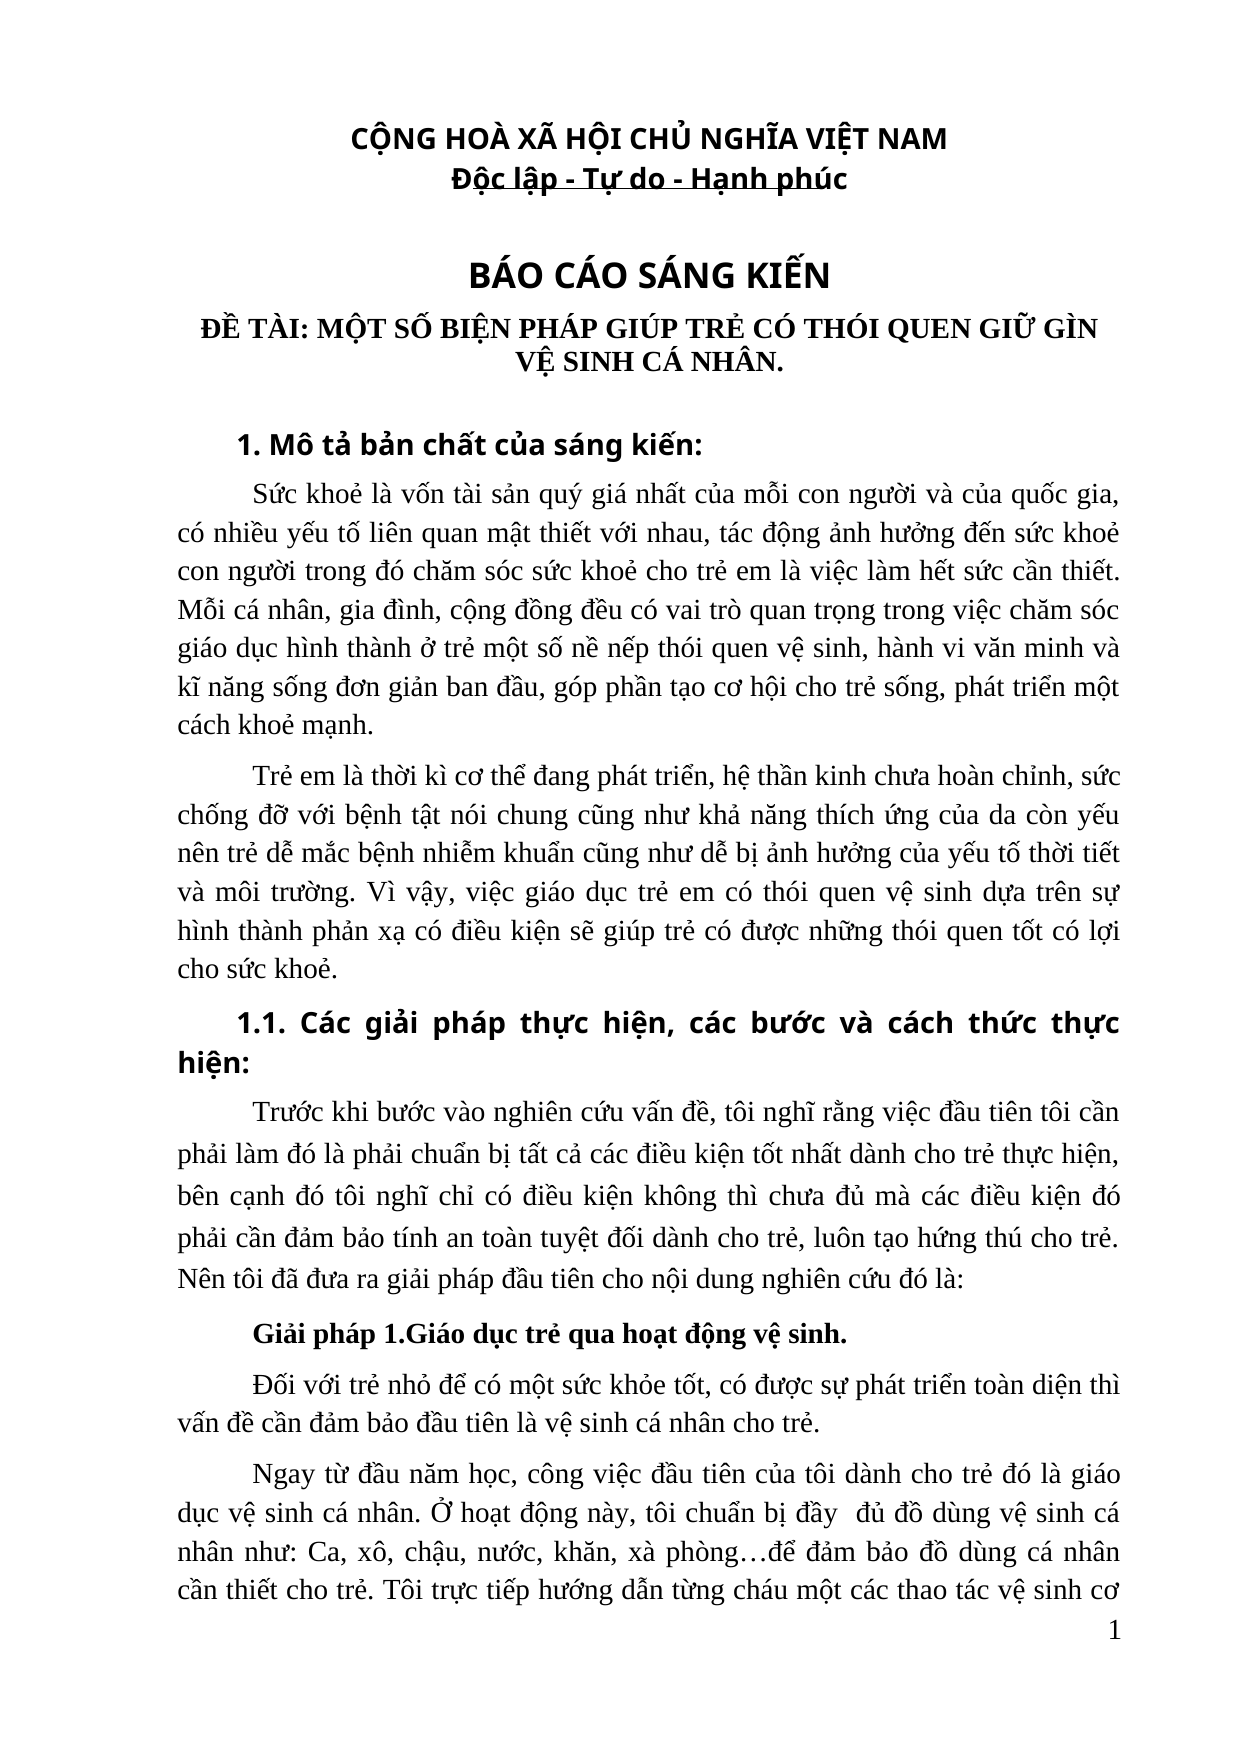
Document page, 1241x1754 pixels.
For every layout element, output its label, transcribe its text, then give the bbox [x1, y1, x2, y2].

text ĐỀ TÀI: MỘT SỐ BIỆN PHÁP GIÚP TRẺ CÓ THÓI QUEN GIỮ GÌN VỆ SINH CÁ NHÂN. [177, 311, 1122, 411]
text Trẻ em là thời kì cơ thể đang phát triển, hệ thần kinh chưa hoàn chỉnh, sức chống đỡ với bệnh tật nói chung cũng như khả năng thích ứng của da còn yếu nên trẻ dễ mắc bệnh nhiễm khuẩn cũng như dễ bị ảnh hưởng của yếu tố thời tiết và môi trường. Vì vậy, việc giáo dục trẻ em có thói quen vệ sinh dựa trên sự hình thành phản xạ có điều kiện sẽ giúp trẻ có được những thói quen tốt có lợi cho sức khoẻ. [177, 758, 1122, 985]
text 1.1. Các giải pháp thực hiện, các bước và cách thức thực hiện: [177, 1002, 1122, 1082]
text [177, 1457, 1122, 1606]
text Trước khi bước vào nghiên cứu vấn đề, tôi nghĩ rằng việc đầu tiên tôi cần phải làm đó là phải chuẩn bị tất cả các điều kiện tốt nhất dành cho trẻ thực hiện, bên cạnh đó tôi nghĩ chỉ có điều kiện không thì chưa đủ mà các điều kiện đó phải cần đảm bảo tính an toàn tuyệt đối dành cho trẻ, luôn tạo hứng thú cho trẻ. Nên tôi đã đưa ra giải pháp đầu tiên cho nội dung nghiên cứu đó là: [177, 1094, 1122, 1295]
text 1. Mô tả bản chất của sáng kiến: [177, 424, 1122, 464]
text Giải pháp 1.Giáo dục trẻ qua hoạt động vệ sinh. [177, 1316, 1122, 1349]
text BÁO CÁO SÁNG KIẾN [177, 210, 1122, 298]
text Đối với trẻ nhỏ để có một sức khỏe tốt, có được sự phát triển toàn diện thì vấn đề cần đảm bảo đầu tiên là vệ sinh cá nhân cho trẻ. [177, 1367, 1122, 1439]
text Sức khoẻ là vốn tài sản quý giá nhất của mỗi con người và của quốc gia, có nhiều yếu tố liên quan mật thiết với nhau, tác động ảnh hưởng đến sức khoẻ con người trong đó chăm sóc sức khoẻ cho trẻ em là việc làm hết sức cần thiết. Mỗi cá nhân, gia đình, cộng đồng đều có vai trò quan trọng trong việc chăm sóc giáo dục hình thành ở trẻ một số nề nếp thói quen vệ sinh, hành vi văn minh và kĩ năng sống đơn giản ban đầu, góp phần tạo cơ hội cho trẻ sống, phát triển một cách khoẻ mạnh. [177, 476, 1122, 741]
text CỘNG HOÀ XÃ HỘI CHỦ NGHĨA VIỆT NAM Độc lập - Tự do - Hạnh phúc [177, 118, 1122, 198]
